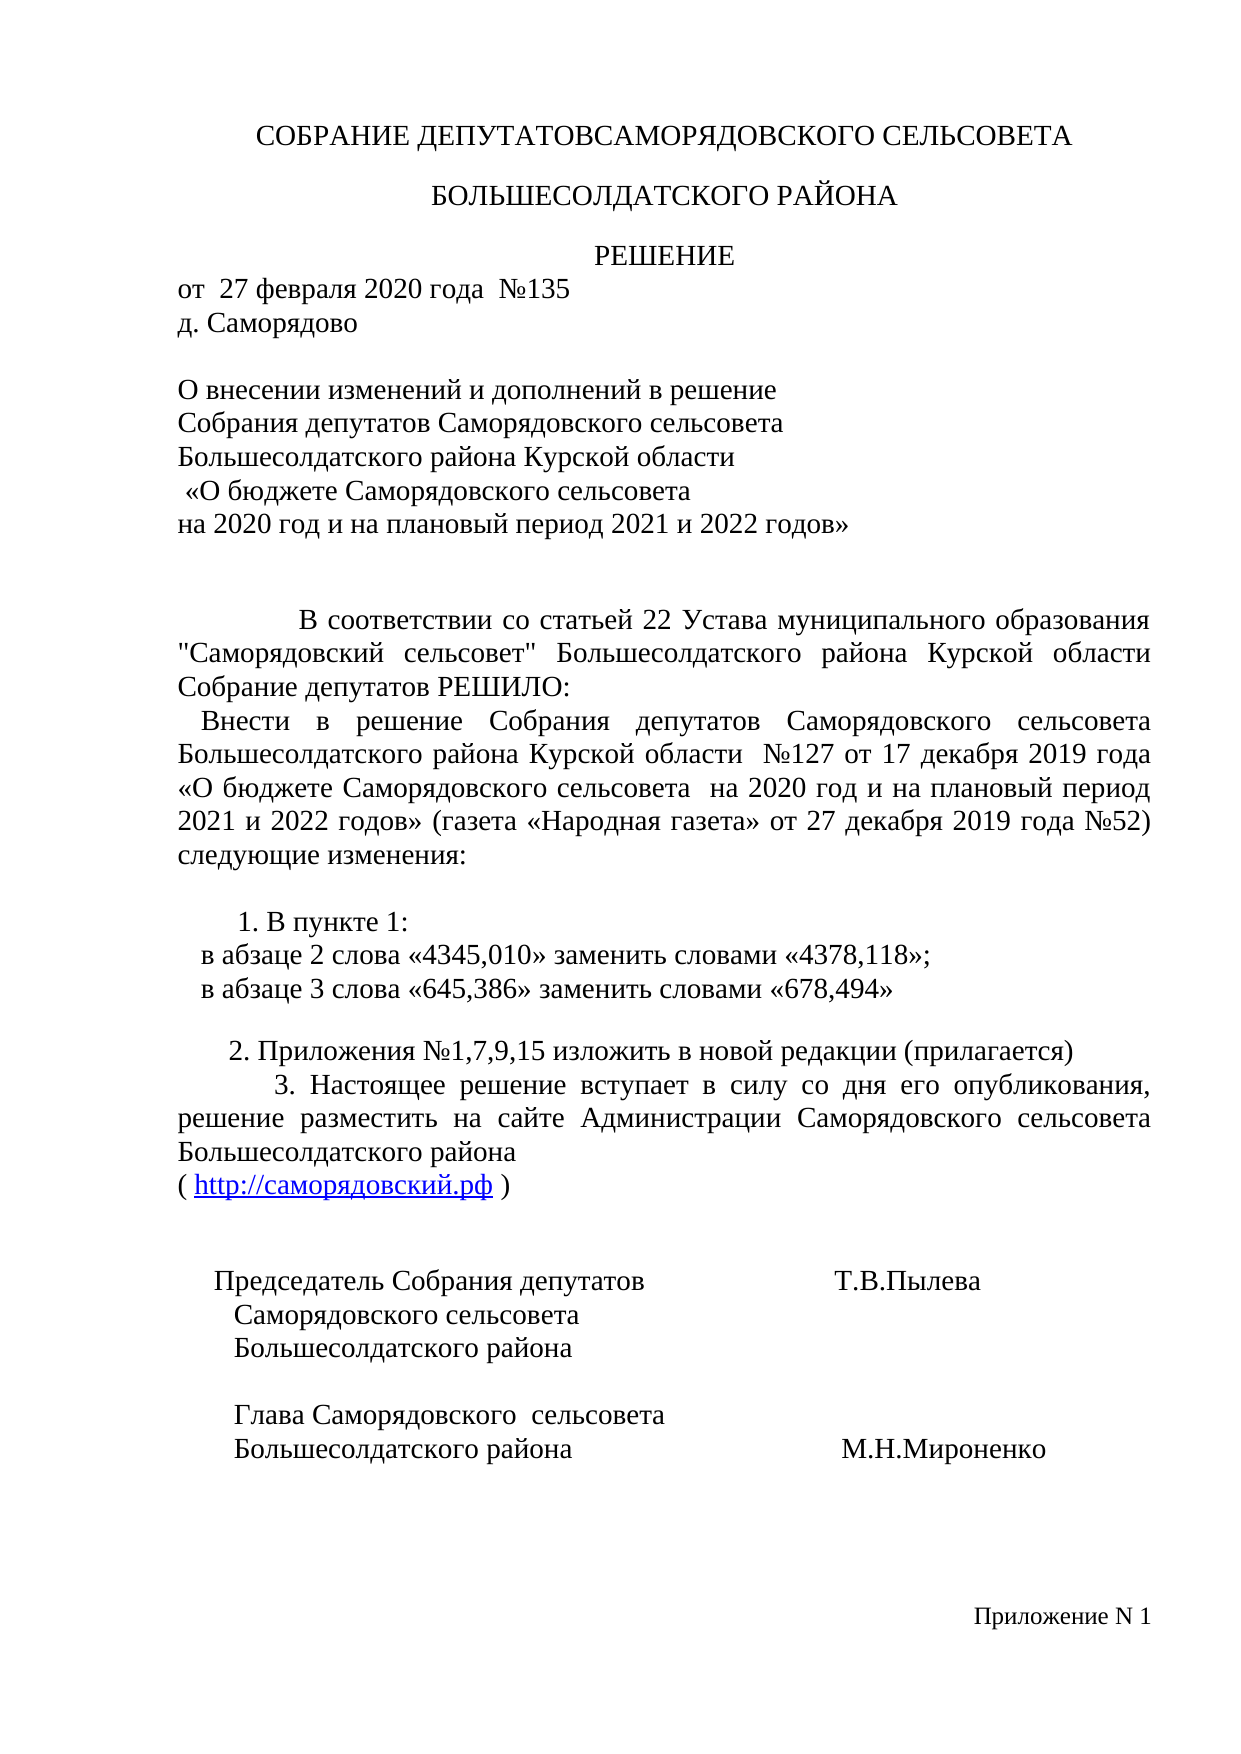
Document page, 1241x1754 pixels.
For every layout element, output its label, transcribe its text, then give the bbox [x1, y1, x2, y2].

subtitle от 27 февраля 2020 года №135 [177, 271, 1152, 305]
text 1. В пункте 1: [177, 904, 1152, 937]
text В соответствии со статьей 22 Устава муниципального образования "Саморядовский сельсовет" Большесолдатского района Курской области Собрание депутатов РЕШИЛО: [177, 602, 1152, 703]
subtitle на 2020 год и на плановый период 2021 и 2022 годов» [177, 506, 1152, 540]
text в абзаце 3 слова «645,386» заменить словами «678,494» [177, 971, 1152, 1004]
text в абзаце 2 слова «4345,010» заменить словами «4378,118»; [177, 937, 1152, 971]
text Большесолдатского района [177, 1330, 1152, 1364]
text Большесолдатского района М.Н.Мироненко [177, 1431, 1152, 1464]
text Внести в решение Собрания депутатов Саморядовского сельсовета Большесолдатского района Курской области №127 от 17 декабря 2019 года «О бюджете Саморядовского сельсовета на 2020 год и на плановый период 2021 и 2022 годов» (газета «Народная газета» от 27 декабря 2019 года №52) следующие изменения: [177, 703, 1152, 870]
text Глава Саморядовского сельсовета [177, 1397, 1152, 1431]
subtitle О внесении изменений и дополнений в решение [177, 372, 1152, 406]
subtitle РЕШЕНИЕ [177, 238, 1152, 271]
subtitle СОБРАНИЕ ДЕПУТАТОВСАМОРЯДОВСКОГО СЕЛЬСОВЕТА [177, 118, 1152, 178]
text 3. Настоящее решение вступает в силу со дня его опубликования, решение разместить на сайте Администрации Саморядовского сельсовета Большесолдатского района [177, 1067, 1152, 1167]
subtitle Большесолдатского района Курской области [177, 439, 1152, 473]
subtitle «О бюджете Саморядовского сельсовета [177, 473, 1152, 506]
text Саморядовского сельсовета [177, 1297, 1152, 1330]
text Председатель Собрания депутатов Т.В.Пылева [177, 1263, 1152, 1297]
text ( http://саморядовский.рф ) [177, 1167, 1152, 1201]
subtitle БОЛЬШЕСОЛДАТСКОГО РАЙОНА [177, 178, 1152, 212]
subtitle Собрания депутатов Саморядовского сельсовета [177, 406, 1152, 439]
text 2. Приложения №1,7,9,15 изложить в новой редакции (прилагается) [177, 1033, 1152, 1067]
subtitle д. Саморядово [177, 305, 1152, 338]
text Приложение N 1 [177, 1601, 1152, 1630]
